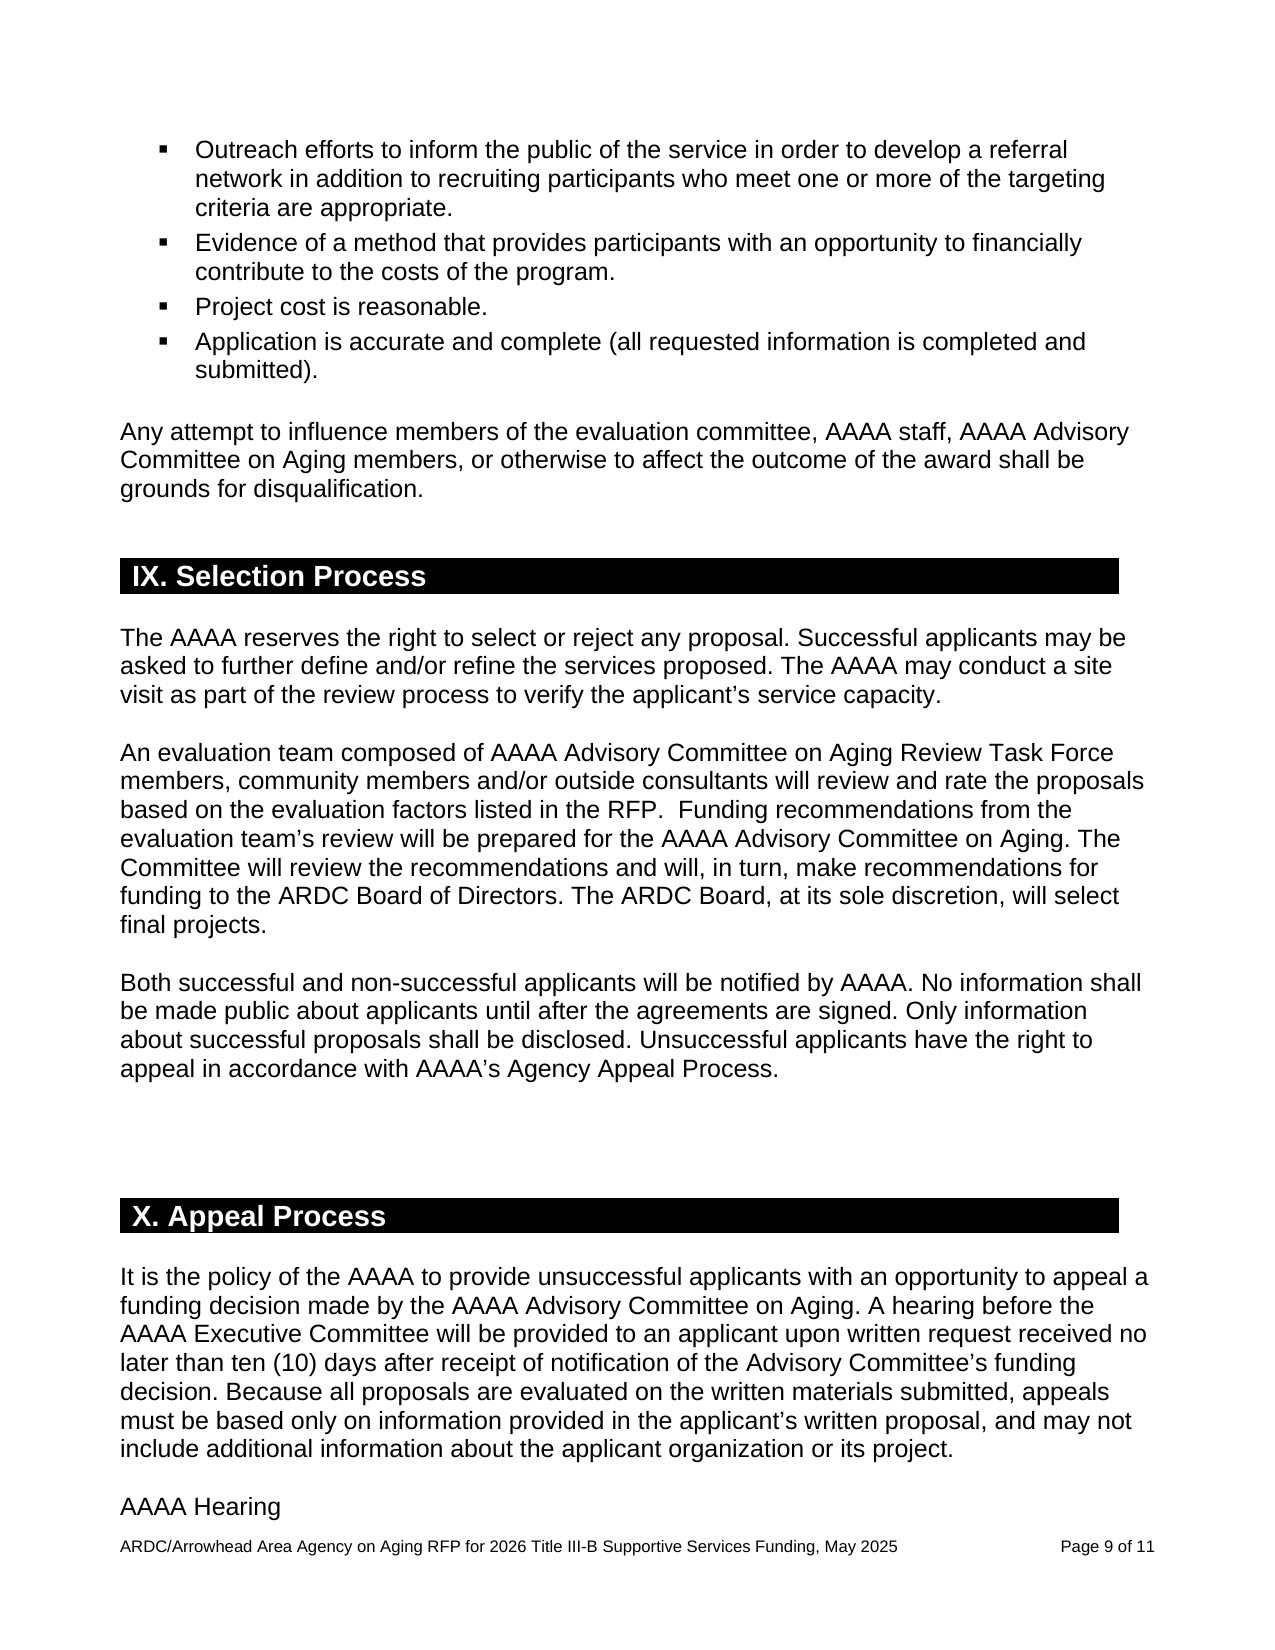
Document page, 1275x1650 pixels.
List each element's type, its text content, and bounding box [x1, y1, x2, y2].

list Application is accurate and complete (all requested information is completed and submitted). [157, 327, 1155, 384]
list Project cost is reasonable. [157, 291, 1155, 320]
list Outreach efforts to inform the public of the service in order to develop a referral network in addition to recruiting participants who meet one or more of the targeting criteria are appropriate. [157, 135, 1155, 221]
list Evidence of a method that provides participants with an opportunity to financially contribute to the costs of the program. [157, 228, 1155, 285]
text Both successful and non-successful applicants will be notified by AAAA. No information shall be made public about applicants until after the agreements are signed. Only information about successful proposals shall be disclosed. Unsuccessful applicants have the right to appeal in accordance with AAAA’s Agency Appeal Process. [120, 968, 1155, 1083]
text AAAA Hearing [120, 1492, 1155, 1521]
text Any attempt to influence members of the evaluation committee, AAAA staff, AAAA Advisory Committee on Aging members, or otherwise to affect the outcome of the award shall be grounds for disqualification. [120, 417, 1155, 503]
text The AAAA reserves the right to select or reject any proposal. Successful applicants may be asked to further define and/or refine the services proposed. The AAAA may conduct a site visit as part of the review process to verify the applicant’s service capacity. [120, 622, 1155, 709]
text It is the policy of the AAAA to provide unsuccessful applicants with an opportunity to appeal a funding decision made by the AAAA Advisory Committee on Aging. A hearing before the AAAA Executive Committee will be provided to an applicant upon written request received no later than ten (10) days after receipt of notification of the Advisory Committee’s funding decision. Because all proposals are evaluated on the written materials submitted, appeals must be based only on information provided in the applicant’s written proposal, and may not include additional information about the applicant organization or its project. [120, 1262, 1155, 1463]
table_header IX. Selection Process [121, 559, 1118, 593]
table_header X. Appeal Process [121, 1199, 1118, 1232]
text An evaluation team composed of AAAA Advisory Committee on Aging Review Task Force members, community members and/or outside consultants will review and rate the proposals based on the evaluation factors listed in the RFP. Funding recommendations from the evaluation team’s review will be prepared for the AAAA Advisory Committee on Aging. The Committee will review the recommendations and will, in turn, make recommendations for funding to the ARDC Board of Directors. The ARDC Board, at its sole discretion, will select final projects. [120, 738, 1155, 939]
